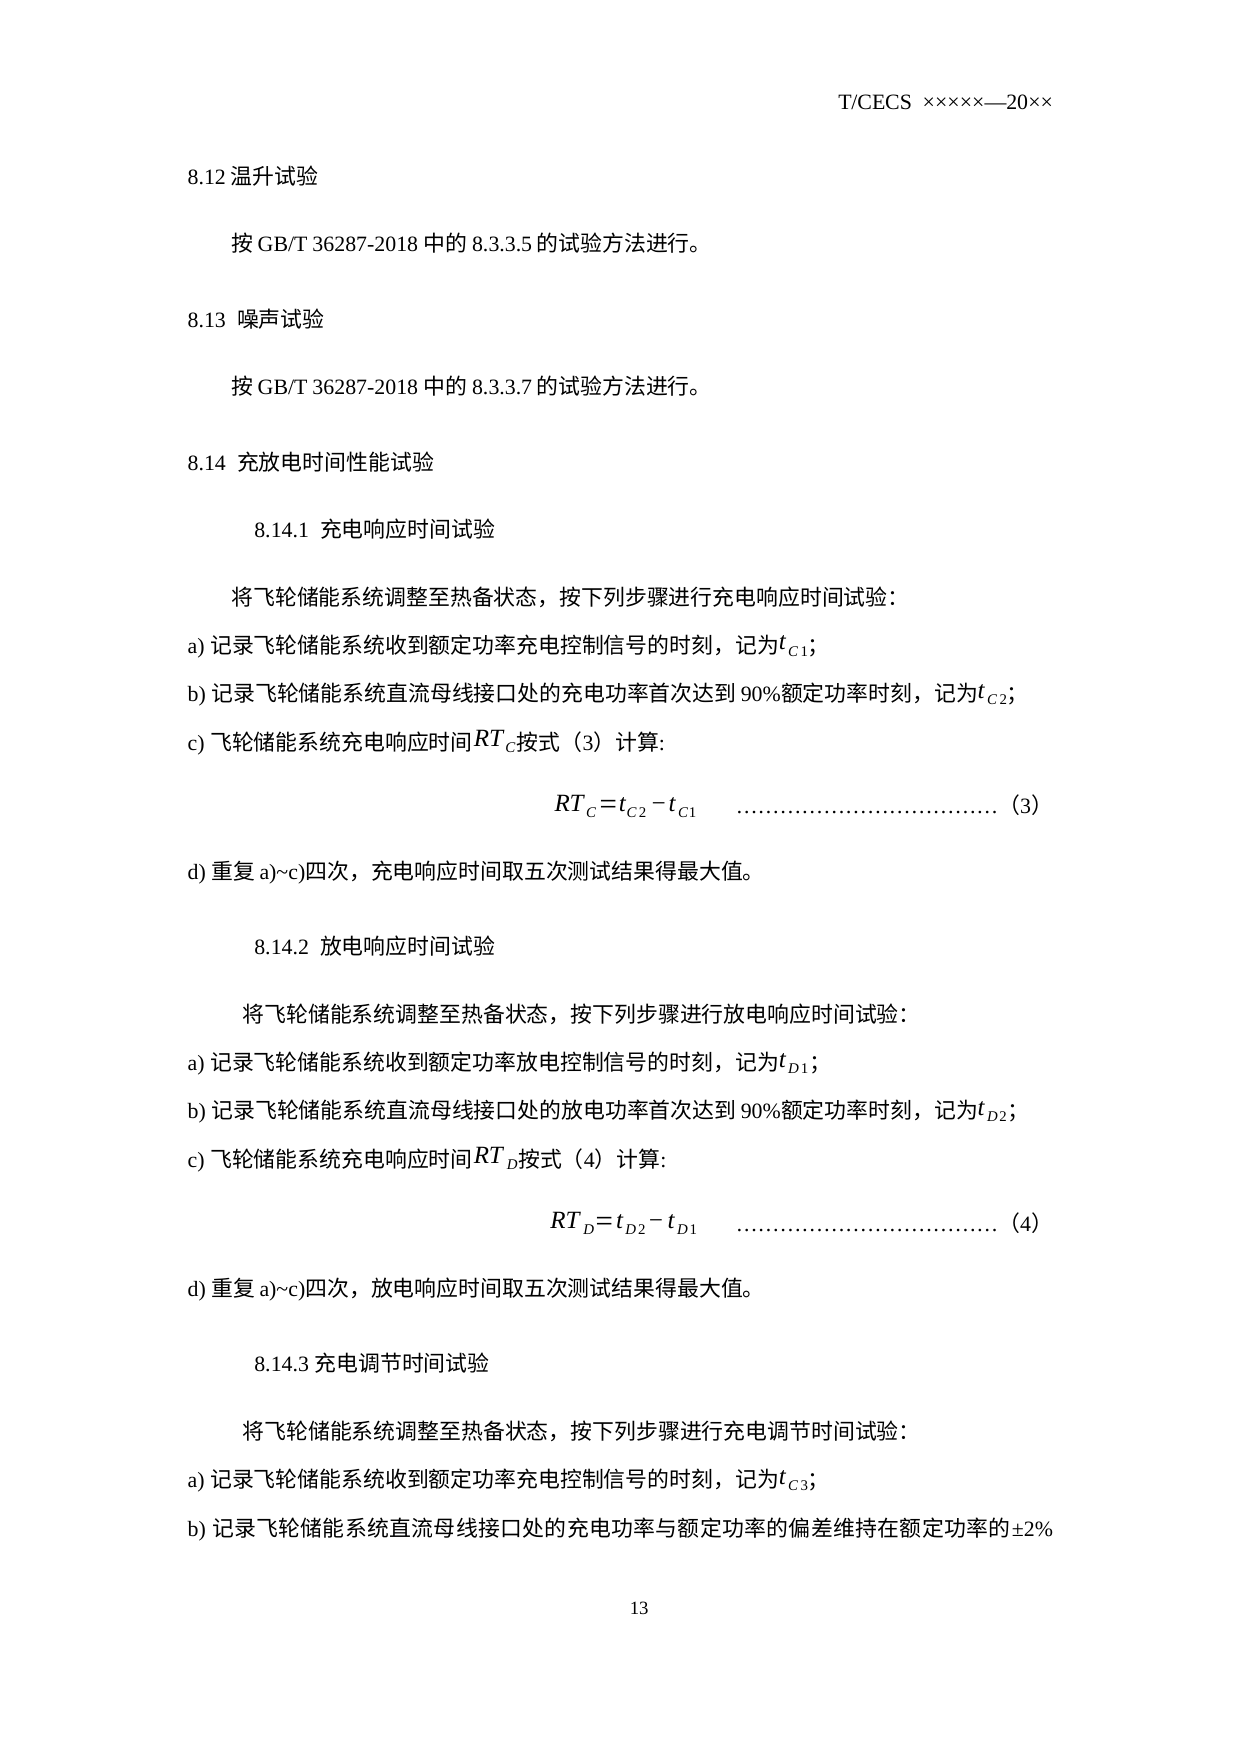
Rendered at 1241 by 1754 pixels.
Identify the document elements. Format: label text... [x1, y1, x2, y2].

subtitle 8.14 充放电时间性能试验 [187, 444, 1053, 477]
text c) 飞轮储能系统充电响应时间按式（3）计算: [187, 724, 1053, 757]
text d) 重复a)~c)四次，放电响应时间取五次测试结果得最大值。 [187, 1271, 1053, 1303]
text 将飞轮储能系统调整至热备状态，按下列步骤进行放电响应时间试验： [187, 996, 1053, 1029]
subtitle 8.12温升试验 [187, 158, 1053, 191]
subtitle 8.13 噪声试验 [187, 301, 1053, 334]
subtitle 8.14.3 充电调节时间试验 [187, 1346, 1053, 1378]
text 按GB/T 36287-2018 中的8.3.3.5的试验方法进行。 [187, 226, 1053, 258]
text c) 飞轮储能系统充电响应时间按式（4）计算: [187, 1141, 1053, 1174]
text 将飞轮储能系统调整至热备状态，按下列步骤进行充电调节时间试验： [187, 1413, 1053, 1446]
text 将飞轮储能系统调整至热备状态，按下列步骤进行充电响应时间试验： [187, 579, 1053, 612]
text b) 记录飞轮储能系统直流母线接口处的充电功率首次达到90%额定功率时刻，记为； [187, 676, 1053, 708]
text 按GB/T 36287-2018 中的8.3.3.7的试验方法进行。 [187, 369, 1053, 401]
text ………………………………（4） [187, 1190, 1053, 1255]
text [187, 1510, 1053, 1543]
text a) 记录飞轮储能系统收到额定功率放电控制信号的时刻，记为； [187, 1045, 1053, 1077]
text a) 记录飞轮储能系统收到额定功率充电控制信号的时刻，记为； [187, 1462, 1053, 1494]
text a) 记录飞轮储能系统收到额定功率充电控制信号的时刻，记为； [187, 628, 1053, 660]
subtitle 8.14.1 充电响应时间试验 [187, 512, 1053, 544]
text d) 重复a)~c)四次，充电响应时间取五次测试结果得最大值。 [187, 853, 1053, 886]
text ………………………………（3） [187, 773, 1053, 838]
text b) 记录飞轮储能系统直流母线接口处的放电功率首次达到90%额定功率时刻，记为； [187, 1093, 1053, 1126]
subtitle 8.14.2 放电响应时间试验 [187, 929, 1053, 961]
